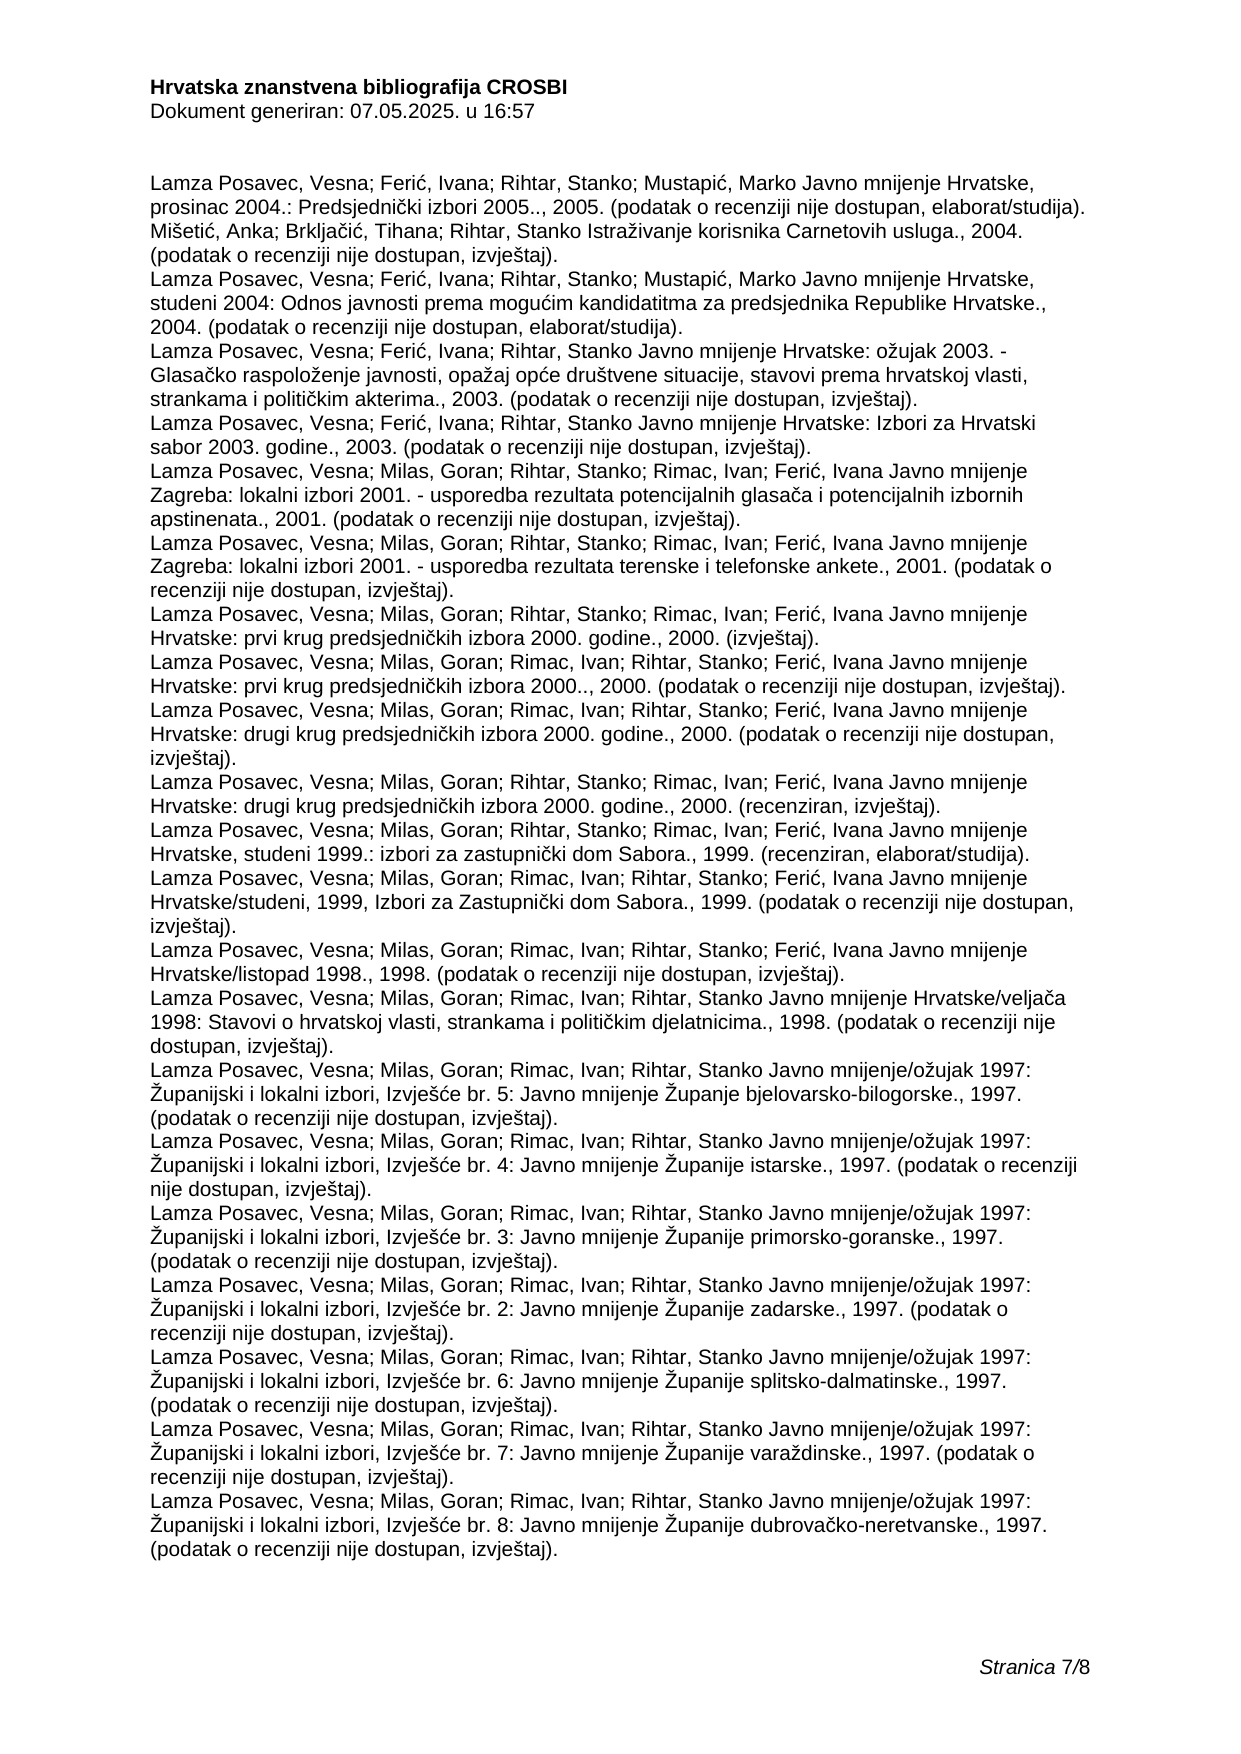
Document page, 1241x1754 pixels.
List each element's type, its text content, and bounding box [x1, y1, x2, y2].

text Lamza Posavec, Vesna; Milas, Goran; Rihtar, Stanko; Rimac, Ivan; Ferić, Ivana [150, 818, 1090, 866]
text Mišetić, Anka; Brkljačić, Tihana; Rihtar, Stanko [150, 219, 1090, 267]
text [150, 267, 1090, 339]
text Lamza Posavec, Vesna; Milas, Goran; Rimac, Ivan; Rihtar, Stanko; Ferić, Ivana [150, 698, 1090, 770]
text Lamza Posavec, Vesna; Ferić, Ivana; Rihtar, Stanko [150, 339, 1090, 411]
text Lamza Posavec, Vesna; Milas, Goran; Rimac, Ivan; Rihtar, Stanko [150, 1273, 1090, 1345]
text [150, 1417, 1090, 1489]
text Lamza Posavec, Vesna; Milas, Goran; Rimac, Ivan; Rihtar, Stanko [150, 1129, 1090, 1201]
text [150, 171, 1090, 219]
text Lamza Posavec, Vesna; Milas, Goran; Rimac, Ivan; Rihtar, Stanko [150, 986, 1090, 1057]
text Lamza Posavec, Vesna; Milas, Goran; Rimac, Ivan; Rihtar, Stanko [150, 1201, 1090, 1273]
text Lamza Posavec, Vesna; Milas, Goran; Rihtar, Stanko; Rimac, Ivan; Ferić, Ivana [150, 770, 1090, 818]
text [150, 1489, 1090, 1561]
text Lamza Posavec, Vesna; Milas, Goran; Rimac, Ivan; Rihtar, Stanko; Ferić, Ivana [150, 938, 1090, 986]
text Lamza Posavec, Vesna; Milas, Goran; Rihtar, Stanko; Rimac, Ivan; Ferić, Ivana [150, 458, 1090, 530]
text Lamza Posavec, Vesna; Milas, Goran; Rihtar, Stanko; Rimac, Ivan; Ferić, Ivana [150, 602, 1090, 650]
text Lamza Posavec, Vesna; Milas, Goran; Rihtar, Stanko; Rimac, Ivan; Ferić, Ivana [150, 530, 1090, 602]
text Lamza Posavec, Vesna; Milas, Goran; Rimac, Ivan; Rihtar, Stanko; Ferić, Ivana [150, 650, 1090, 698]
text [150, 1345, 1090, 1417]
text Lamza Posavec, Vesna; Ferić, Ivana; Rihtar, Stanko [150, 411, 1090, 458]
text Lamza Posavec, Vesna; Milas, Goran; Rimac, Ivan; Rihtar, Stanko [150, 1057, 1090, 1129]
text Lamza Posavec, Vesna; Milas, Goran; Rimac, Ivan; Rihtar, Stanko; Ferić, Ivana [150, 866, 1090, 938]
